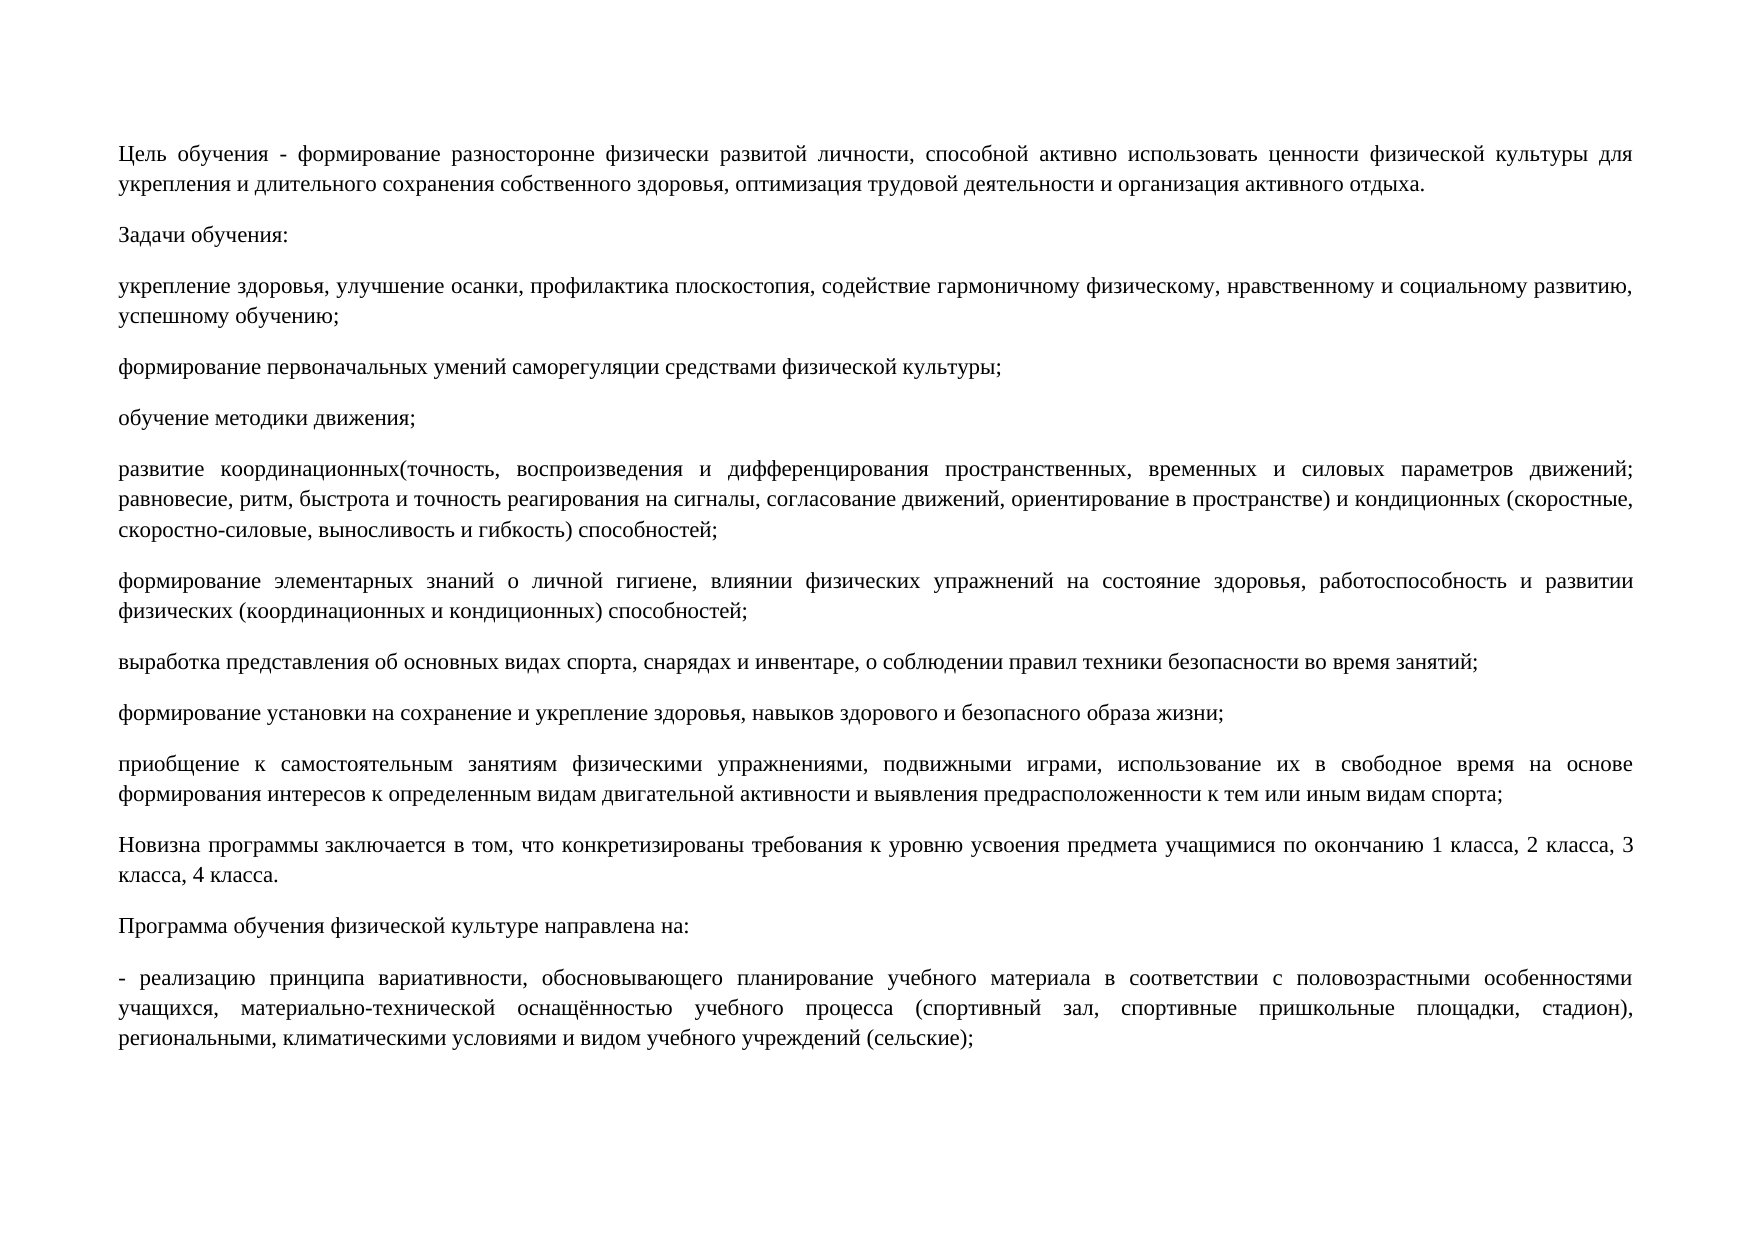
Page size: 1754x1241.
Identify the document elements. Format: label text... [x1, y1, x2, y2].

text Программа обучения физической культуре направлена на: [118, 912, 1636, 939]
text Новизна программы заключается в том, что конкретизированы требования к уровню усвоения предмета учащимися по окончанию 1 класса, 2 класса, 3 класса, 4 класса. [118, 831, 1636, 888]
text укрепление здоровья, улучшение осанки, профилактика плоскостопия, содействие гармоничному физическому, нравственному и социальному развитию, успешному обучению; [118, 272, 1636, 328]
text формирование элементарных знаний о личной гигиене, влиянии физических упражнений на состояние здоровья, работоспособность и развитии физических (координационных и кондиционных) способностей; [118, 567, 1636, 623]
text формирование первоначальных умений саморегуляции средствами физической культуры; [118, 353, 1636, 379]
text - реализацию принципа вариативности, обосновывающего планирование учебного материала в соответствии с половозрастными особенностями учащихся, материально-технической оснащённостью учебного процесса (спортивный зал, спортивные пришкольные площадки, стадион), региональными, климатическими условиями и видом учебного учреждений (сельские); [118, 963, 1636, 1050]
text выработка представления об основных видах спорта, снарядах и инвентаре, о соблюдении правил техники безопасности во время занятий; [118, 648, 1636, 674]
text приобщение к самостоятельным занятиям физическими упражнениями, подвижными играми, использование их в свободное время на основе формирования интересов к определенным видам двигательной активности и выявления предрасположенности к тем или иным видам спорта; [118, 750, 1636, 807]
text формирование установки на сохранение и укрепление здоровья, навыков здорового и безопасного образа жизни; [118, 699, 1636, 725]
text Цель обучения - формирование разносторонне физически развитой личности, способной активно использовать ценности физической культуры для укрепления и длительного сохранения собственного здоровья, оптимизация трудовой деятельности и организация активного отдыха. [118, 139, 1636, 196]
text развитие координационных(точность, воспроизведения и дифференцирования пространственных, временных и силовых параметров движений; равновесие, ритм, быстрота и точность реагирования на сигналы, согласование движений, ориентирование в пространстве) и кондиционных (скоростные, скоростно-силовые, выносливость и гибкость) способностей; [118, 455, 1636, 542]
text Задачи обучения: [118, 221, 1636, 247]
text обучение методики движения; [118, 404, 1636, 431]
